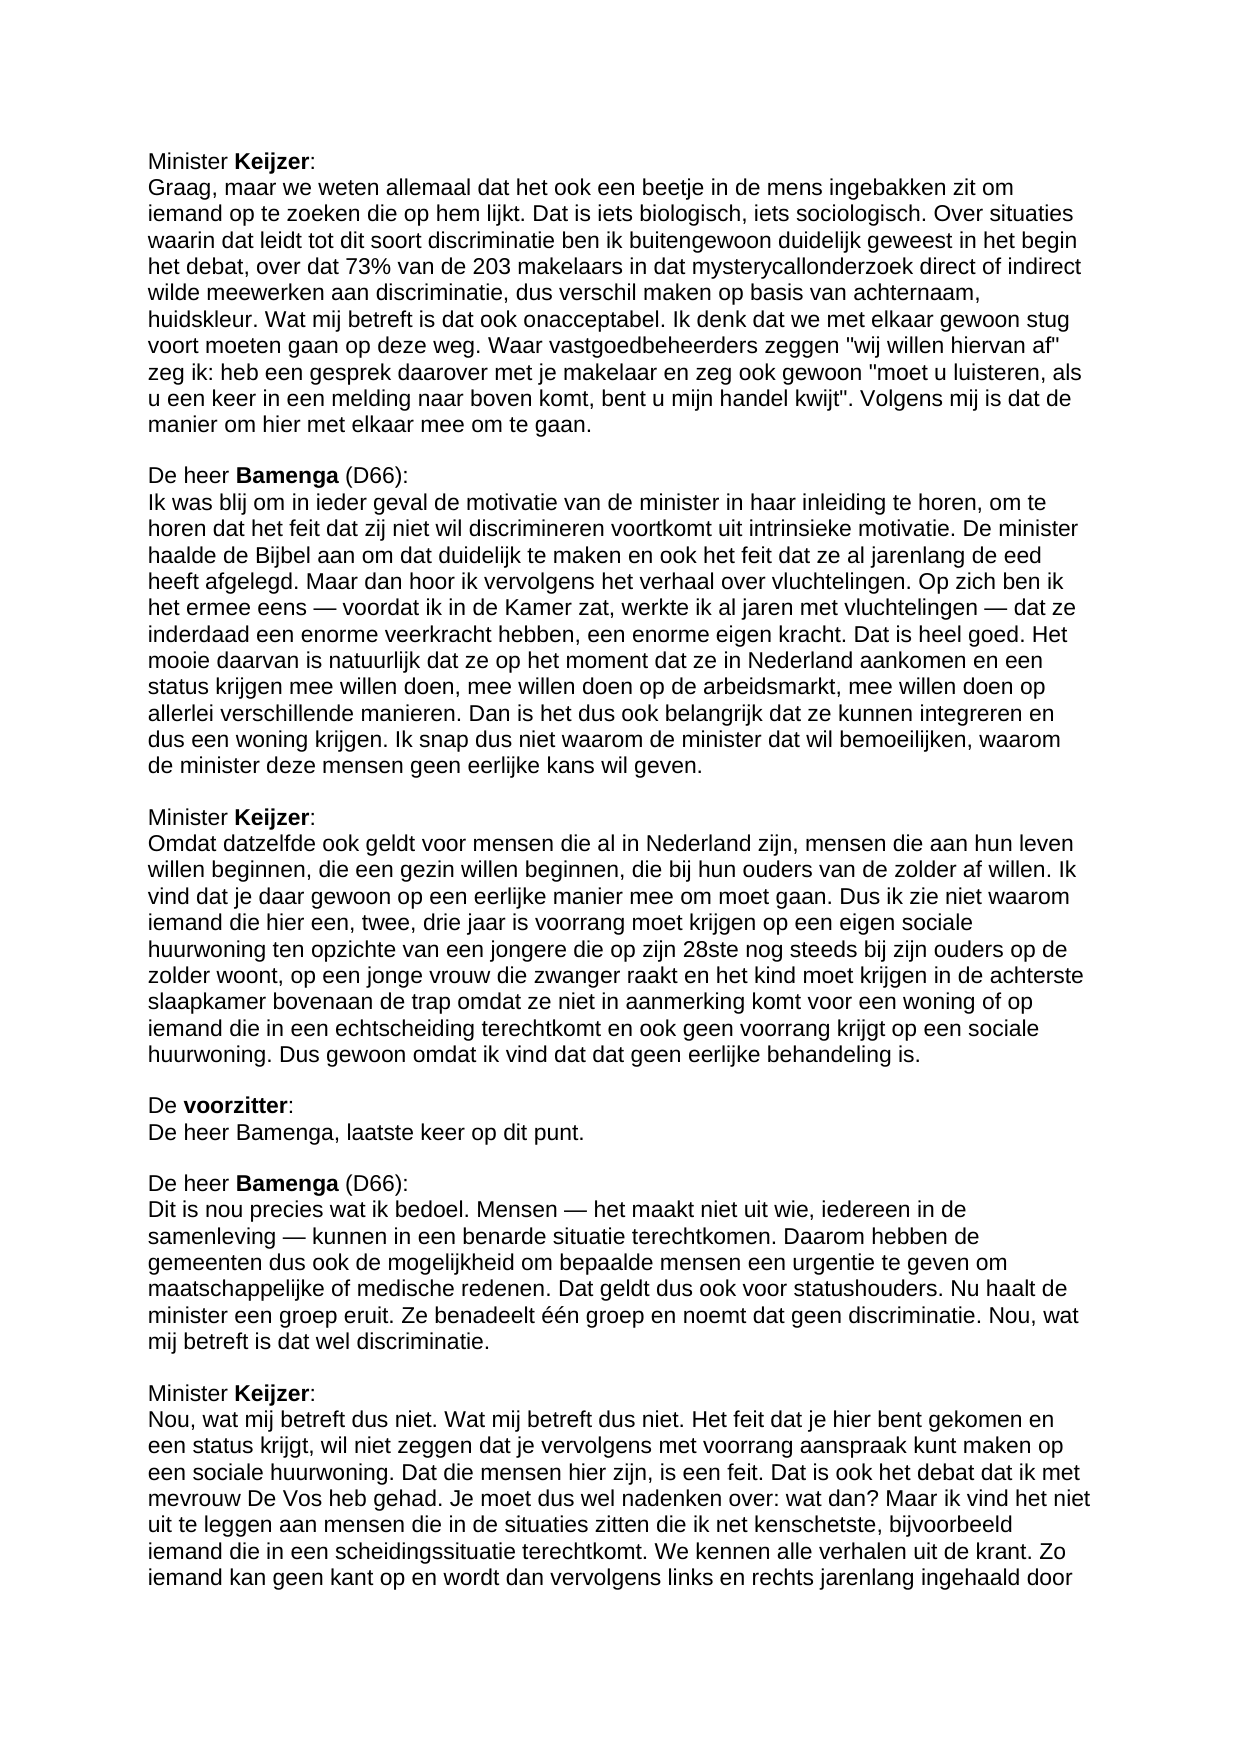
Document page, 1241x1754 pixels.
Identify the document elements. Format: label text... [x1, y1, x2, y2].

text De heer Bamenga (D66): Ik was blij om in ieder geval de motivatie van de minister in haar inleiding te horen, om te horen dat het feit dat zij niet wil discrimineren voortkomt uit intrinsieke motivatie. De minister haalde de Bijbel aan om dat duidelijk te maken en ook het feit dat ze al jarenlang de eed heeft afgelegd. Maar dan hoor ik vervolgens het verhaal over vluchtelingen. Op zich ben ik het ermee eens — voordat ik in de Kamer zat, werkte ik al jaren met vluchtelingen — dat ze inderdaad een enorme veerkracht hebben, een enorme eigen kracht. Dat is heel goed. Het mooie daarvan is natuurlijk dat ze op het moment dat ze in Nederland aankomen en een status krijgen mee willen doen, mee willen doen op de arbeidsmarkt, mee willen doen op allerlei verschillende manieren. Dan is het dus ook belangrijk dat ze kunnen integreren en dus een woning krijgen. Ik snap dus niet waarom de minister dat wil bemoeilijken, waarom de minister deze mensen geen eerlijke kans wil geven. [148, 462, 1093, 779]
text Minister Keijzer: Graag, maar we weten allemaal dat het ook een beetje in de mens ingebakken zit om iemand op te zoeken die op hem lijkt. Dat is iets biologisch, iets sociologisch. Over situaties waarin dat leidt tot dit soort discriminatie ben ik buitengewoon duidelijk geweest in het begin het debat, over dat 73% van de 203 makelaars in dat mysterycallonderzoek direct of indirect wilde meewerken aan discriminatie, dus verschil maken op basis van achternaam, huidskleur. Wat mij betreft is dat ook onacceptabel. Ik denk dat we met elkaar gewoon stug voort moeten gaan op deze weg. Waar vastgoedbeheerders zeggen "wij willen hiervan af" zeg ik: heb een gesprek daarover met je makelaar en zeg ook gewoon "moet u luisteren, als u een keer in een melding naar boven komt, bent u mijn handel kwijt". Volgens mij is dat de manier om hier met elkaar mee om te gaan. [148, 148, 1093, 437]
text De heer Bamenga (D66): Dit is nou precies wat ik bedoel. Mensen — het maakt niet uit wie, iedereen in de samenleving — kunnen in een benarde situatie terechtkomen. Daarom hebben de gemeenten dus ook de mogelijkheid om bepaalde mensen een urgentie te geven om maatschappelijke of medische redenen. Dat geldt dus ook voor statushouders. Nu haalt de minister een groep eruit. Ze benadeelt één groep en noemt dat geen discriminatie. Nou, wat mij betreft is dat wel discriminatie. [148, 1170, 1093, 1354]
text De voorzitter: De heer Bamenga, laatste keer op dit punt. [148, 1092, 1093, 1145]
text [148, 1379, 1093, 1590]
text Minister Keijzer: Omdat datzelfde ook geldt voor mensen die al in Nederland zijn, mensen die aan hun leven willen beginnen, die een gezin willen beginnen, die bij hun ouders van de zolder af willen. Ik vind dat je daar gewoon op een eerlijke manier mee om moet gaan. Dus ik zie niet waarom iemand die hier een, twee, drie jaar is voorrang moet krijgen op een eigen sociale huurwoning ten opzichte van een jongere die op zijn 28ste nog steeds bij zijn ouders op de zolder woont, op een jonge vrouw die zwanger raakt en het kind moet krijgen in de achterste slaapkamer bovenaan de trap omdat ze niet in aanmerking komt voor een woning of op iemand die in een echtscheiding terechtkomt en ook geen voorrang krijgt op een sociale huurwoning. Dus gewoon omdat ik vind dat dat geen eerlijke behandeling is. [148, 804, 1093, 1067]
